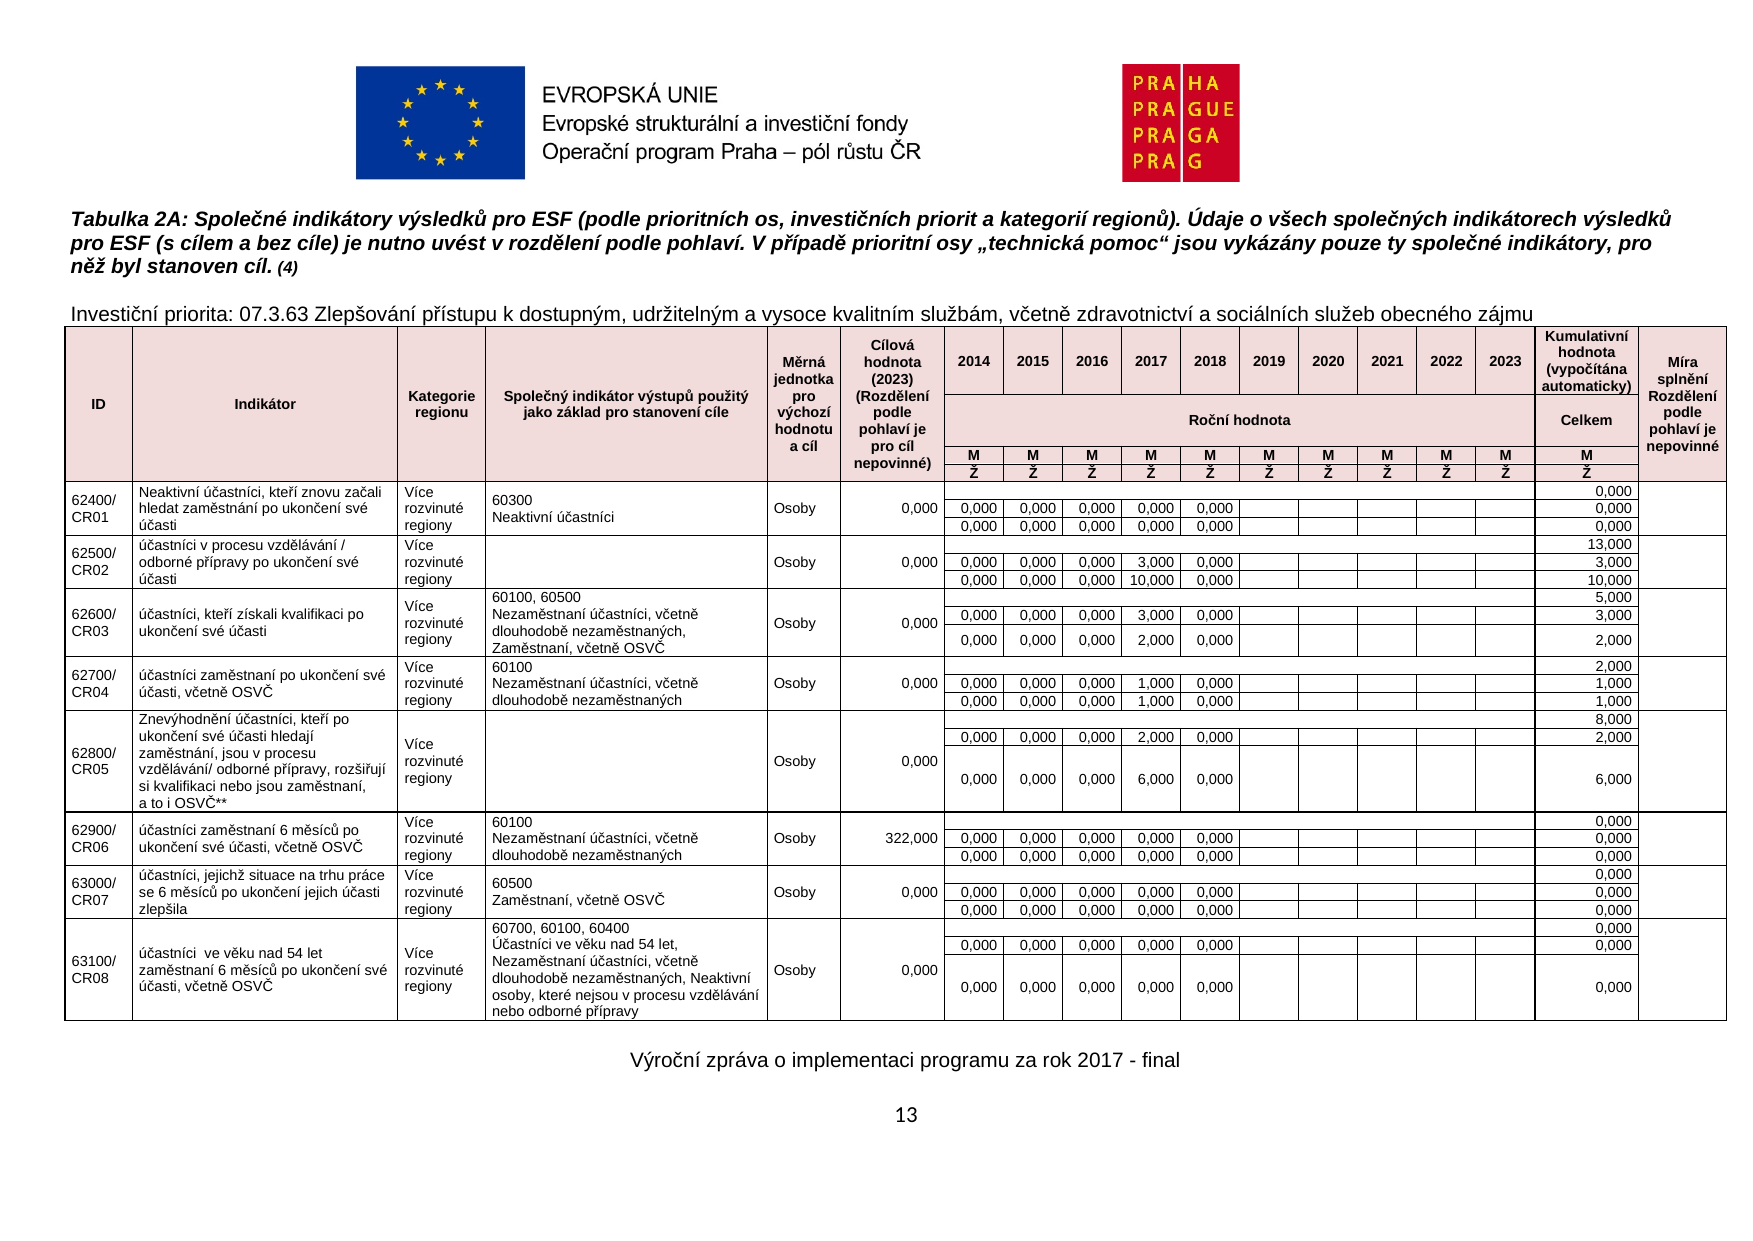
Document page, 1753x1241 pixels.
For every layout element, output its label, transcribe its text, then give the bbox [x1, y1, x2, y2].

table_cell [1299, 554, 1357, 570]
table_cell M [1417, 447, 1475, 463]
table_cell 60300 Neaktivní účastníci [486, 482, 767, 535]
table_cell [945, 813, 1534, 829]
table_cell 0,000 [945, 955, 1003, 1020]
table_cell 0,000 [1122, 901, 1180, 918]
table_cell [1240, 625, 1298, 656]
table_cell [1476, 937, 1534, 954]
table_cell 0,000 [945, 830, 1003, 847]
table_cell Více rozvinuté regiony [398, 657, 485, 710]
table_cell Ž [1122, 465, 1180, 481]
table_cell 0,000 [1004, 955, 1062, 1020]
table_cell 62600/CR03 [66, 589, 132, 656]
table_cell [1299, 693, 1357, 710]
table_cell Více rozvinuté regiony [398, 813, 485, 865]
table_cell 0,000 [1122, 937, 1180, 954]
table_cell účastníci zaměstnaní 6 měsíců po ukončení své účasti, včetně OSVČ [133, 813, 397, 865]
table_cell 0,000 [1181, 693, 1239, 710]
table_cell 0,000 [1536, 482, 1638, 499]
table_cell 322,000 [841, 813, 944, 865]
table_cell [1417, 625, 1475, 656]
table_cell 0,000 [945, 848, 1003, 865]
table_cell Osoby [768, 711, 840, 811]
table_cell 0,000 [945, 729, 1003, 745]
table_cell 0,000 [1063, 746, 1121, 811]
table_cell 0,000 [1063, 675, 1121, 692]
table_cell 0,000 [841, 657, 944, 710]
table_cell 0,000 [1181, 554, 1239, 570]
table_cell [1299, 729, 1357, 745]
table_cell [1240, 500, 1298, 517]
table_cell Ž [1476, 465, 1534, 481]
table_cell [1358, 848, 1416, 865]
table_cell [1299, 955, 1357, 1020]
table_cell účastníci zaměstnaní po ukončení své účasti, včetně OSVČ [133, 657, 397, 710]
table_cell 1,000 [1536, 675, 1638, 692]
table_cell 0,000 [1004, 500, 1062, 517]
table_cell [1240, 518, 1298, 535]
table_cell [1240, 848, 1298, 865]
table_cell 0,000 [1122, 518, 1180, 535]
table_cell 0,000 [1181, 901, 1239, 918]
table_cell [945, 536, 1534, 552]
table_cell Osoby [768, 866, 840, 918]
table_cell 0,000 [1063, 500, 1121, 517]
table_header Kumulativní hodnota (vypočítána automaticky) [1536, 327, 1638, 394]
table_cell 0,000 [1181, 729, 1239, 745]
table_cell 2,000 [1536, 625, 1638, 656]
table_cell 0,000 [1536, 500, 1638, 517]
table_cell Osoby [768, 589, 840, 656]
table_cell 60700, 60100, 60400 Účastníci ve věku nad 54 let, Nezaměstnaní účastníci, včetně dlouhodobě nezaměstnaných, Neaktivní osoby, které nejsou v procesu vzdělávání nebo odborné přípravy [486, 919, 767, 1020]
table_cell Více rozvinuté regiony [398, 711, 485, 811]
table_cell [1417, 571, 1475, 588]
table_cell [1476, 729, 1534, 745]
table_cell 0,000 [1536, 848, 1638, 865]
table_cell Ž [1536, 465, 1638, 481]
table_cell 60100, 60500 Nezaměstnaní účastníci, včetně dlouhodobě nezaměstnaných, Zaměstnaní, včetně OSVČ [486, 589, 767, 656]
table_cell 0,000 [945, 554, 1003, 570]
table_cell [1358, 746, 1416, 811]
table_header Společný indikátor výstupů použitý jako základ pro stanovení cíle [486, 327, 767, 481]
table_cell M [1358, 447, 1416, 463]
table_cell [1417, 607, 1475, 624]
table_cell Ž [1417, 465, 1475, 481]
table_cell 0,000 [1004, 848, 1062, 865]
table_header 2014 [945, 327, 1003, 394]
table_cell [1240, 937, 1298, 954]
table_cell 0,000 [841, 482, 944, 535]
table_header 2023 [1476, 327, 1534, 394]
table_cell [1299, 884, 1357, 900]
table_cell [1240, 675, 1298, 692]
table_cell [1476, 625, 1534, 656]
table_cell 0,000 [1004, 625, 1062, 656]
table_cell 0,000 [841, 866, 944, 918]
table_cell [1358, 693, 1416, 710]
table_cell 0,000 [1122, 848, 1180, 865]
table_cell 1,000 [1122, 675, 1180, 692]
table_cell [1639, 482, 1726, 535]
table_cell 0,000 [1536, 937, 1638, 954]
table_cell účastníci ve věku nad 54 let zaměstnaní 6 měsíců po ukončení své účasti, včetně OSVČ [133, 919, 397, 1020]
table_cell Osoby [768, 813, 840, 865]
table_cell [1240, 729, 1298, 745]
table_cell 0,000 [1004, 729, 1062, 745]
table_cell [1417, 518, 1475, 535]
table_cell [1417, 830, 1475, 847]
table_cell 3,000 [1122, 554, 1180, 570]
table_cell [1299, 830, 1357, 847]
table_header Indikátor [133, 327, 397, 481]
table_cell [1639, 536, 1726, 588]
table_cell [1417, 901, 1475, 918]
table_cell 0,000 [1063, 554, 1121, 570]
table_cell [1299, 937, 1357, 954]
table_cell [1240, 554, 1298, 570]
table_cell 60500 Zaměstnaní, včetně OSVČ [486, 866, 767, 918]
picture [353, 62, 957, 182]
table_cell [1240, 901, 1298, 918]
table_cell 0,000 [1004, 830, 1062, 847]
table_cell 0,000 [1536, 884, 1638, 900]
table_cell [1299, 518, 1357, 535]
table_cell [1417, 746, 1475, 811]
table_cell 62700/CR04 [66, 657, 132, 710]
table_cell 62900/CR06 [66, 813, 132, 865]
table_cell Ž [945, 465, 1003, 481]
table_cell [486, 711, 767, 811]
table_cell 2,000 [1122, 625, 1180, 656]
table_cell [1639, 589, 1726, 656]
table_cell 0,000 [841, 711, 944, 811]
table_cell [1358, 729, 1416, 745]
table_cell Roční hodnota [945, 395, 1534, 446]
table_cell [1417, 693, 1475, 710]
table_cell [1358, 625, 1416, 656]
table_cell 0,000 [945, 884, 1003, 900]
table_cell Více rozvinuté regiony [398, 482, 485, 535]
table_cell [1240, 746, 1298, 811]
table_cell 0,000 [1063, 901, 1121, 918]
table_cell 0,000 [1063, 830, 1121, 847]
table_cell [1358, 884, 1416, 900]
table_cell [1639, 813, 1726, 865]
table_cell 0,000 [1536, 866, 1638, 883]
table_cell [1358, 830, 1416, 847]
table_cell [1358, 518, 1416, 535]
table_cell 2,000 [1536, 657, 1638, 674]
table_cell 0,000 [1536, 955, 1638, 1020]
table_header Kategorie regionu [398, 327, 485, 481]
table_cell Osoby [768, 536, 840, 588]
table_cell [1476, 746, 1534, 811]
table_cell 10,000 [1122, 571, 1180, 588]
table_cell [1476, 955, 1534, 1020]
table_cell [1639, 919, 1726, 1020]
table_cell 0,000 [1004, 693, 1062, 710]
table_cell 0,000 [1063, 937, 1121, 954]
table_cell 0,000 [1063, 571, 1121, 588]
table_cell 63100/CR08 [66, 919, 132, 1020]
table_cell M [1299, 447, 1357, 463]
table_cell Neaktivní účastníci, kteří znovu začali hledat zaměstnání po ukončení své účasti [133, 482, 397, 535]
table_cell 0,000 [1181, 746, 1239, 811]
table_cell [1240, 693, 1298, 710]
table_cell 0,000 [1181, 607, 1239, 624]
table_cell 0,000 [1063, 625, 1121, 656]
table_cell Znevýhodnění účastníci, kteří po ukončení své účasti hledají zaměstnání, jsou v procesu vzdělávání/ odborné přípravy, rozšiřují si kvalifikaci nebo jsou zaměstnaní, a to i OSVČ** [133, 711, 397, 811]
table_cell 0,000 [1181, 518, 1239, 535]
table_cell 0,000 [945, 746, 1003, 811]
table_cell 0,000 [1004, 571, 1062, 588]
table_cell 62400/CR01 [66, 482, 132, 535]
table_cell 0,000 [1122, 955, 1180, 1020]
table_cell [1476, 518, 1534, 535]
table_cell 0,000 [1181, 675, 1239, 692]
table_cell [1417, 937, 1475, 954]
text Tabulka 2A: Společné indikátory výsledků pro ESF (podle prioritních os, investičních priorit a kategorií regionů). Údaje o všech společných indikátorech výsledků pro ESF (s cílem a bez cíle) je nutno uvést v rozdělení podle pohlaví. V případě prioritní osy „technická pomoc“ jsou vykázány pouze ty společné indikátory, pro něž byl stanoven cíl. (4) [70, 206, 1682, 278]
table_cell 0,000 [1063, 955, 1121, 1020]
table_cell Osoby [768, 482, 840, 535]
table_cell [1476, 830, 1534, 847]
table_cell [1240, 955, 1298, 1020]
table_cell účastníci, jejichž situace na trhu práce se 6 měsíců po ukončení jejich účasti zlepšila [133, 866, 397, 918]
table_cell 0,000 [1004, 518, 1062, 535]
text Investiční priorita: 07.3.63 Zlepšování přístupu k dostupným, udržitelným a vysoce kvalitním službám, včetně zdravotnictví a sociálních služeb obecného zájmu [70, 302, 1741, 326]
table_cell Ž [1358, 465, 1416, 481]
table_cell 0,000 [1536, 518, 1638, 535]
table_cell M [945, 447, 1003, 463]
table_cell Více rozvinuté regiony [398, 536, 485, 588]
table_cell 2,000 [1536, 729, 1638, 745]
table_cell [1299, 675, 1357, 692]
table_cell 0,000 [1063, 884, 1121, 900]
table_cell 0,000 [945, 500, 1003, 517]
table_cell 0,000 [945, 937, 1003, 954]
table_cell 0,000 [945, 693, 1003, 710]
table_header Cílová hodnota (2023) (Rozdělení podle pohlaví je pro cíl nepovinné) [841, 327, 944, 481]
table_cell [945, 589, 1534, 606]
table_cell 0,000 [1063, 693, 1121, 710]
table_cell 0,000 [1063, 729, 1121, 745]
table_cell [1299, 901, 1357, 918]
table_cell [1358, 607, 1416, 624]
table_cell 0,000 [1181, 571, 1239, 588]
table_header 2018 [1181, 327, 1239, 394]
table_cell 5,000 [1536, 589, 1638, 606]
table_cell 0,000 [1181, 848, 1239, 865]
table_cell Ž [1240, 465, 1298, 481]
table_header 2017 [1122, 327, 1180, 394]
table_cell [1639, 657, 1726, 710]
table_cell 2,000 [1122, 729, 1180, 745]
table_cell 0,000 [945, 901, 1003, 918]
table_cell účastníci, kteří získali kvalifikaci po ukončení své účasti [133, 589, 397, 656]
table_cell 0,000 [1536, 919, 1638, 936]
table_cell [1358, 901, 1416, 918]
table_cell 0,000 [1063, 848, 1121, 865]
table_cell [1358, 955, 1416, 1020]
table_cell [1417, 554, 1475, 570]
table_cell 1,000 [1122, 693, 1180, 710]
table_header 2016 [1063, 327, 1121, 394]
table_cell [1358, 937, 1416, 954]
table_cell Ž [1004, 465, 1062, 481]
table_cell 0,000 [1004, 901, 1062, 918]
table_cell 0,000 [1536, 901, 1638, 918]
table_cell [945, 482, 1534, 499]
table_cell 0,000 [1063, 607, 1121, 624]
table_cell 62800/CR05 [66, 711, 132, 811]
table_cell Osoby [768, 657, 840, 710]
table_cell 0,000 [945, 571, 1003, 588]
table_cell [1358, 675, 1416, 692]
table_cell 0,000 [1536, 813, 1638, 829]
table_cell 6,000 [1122, 746, 1180, 811]
table_header 2020 [1299, 327, 1357, 394]
table_cell 0,000 [1004, 937, 1062, 954]
table_cell [945, 919, 1534, 936]
table_cell [1417, 884, 1475, 900]
table_cell [1299, 625, 1357, 656]
table_cell Ž [1063, 465, 1121, 481]
table_cell 13,000 [1536, 536, 1638, 552]
table_cell [1476, 848, 1534, 865]
table_cell 60100 Nezaměstnaní účastníci, včetně dlouhodobě nezaměstnaných [486, 657, 767, 710]
table_cell [1476, 884, 1534, 900]
table_cell 62500/CR02 [66, 536, 132, 588]
table_cell M [1240, 447, 1298, 463]
table_cell Celkem [1536, 395, 1638, 446]
table_header ID [66, 327, 132, 481]
table_cell [1417, 848, 1475, 865]
table_cell [1358, 554, 1416, 570]
table_cell Více rozvinuté regiony [398, 919, 485, 1020]
table_cell [1358, 500, 1416, 517]
table_cell 0,000 [1122, 830, 1180, 847]
table_cell 0,000 [841, 919, 944, 1020]
table_cell 60100 Nezaměstnaní účastníci, včetně dlouhodobě nezaměstnaných [486, 813, 767, 865]
table_cell 63000/CR07 [66, 866, 132, 918]
table_cell [945, 711, 1534, 727]
table_cell Osoby [768, 919, 840, 1020]
table_cell 0,000 [1063, 518, 1121, 535]
table_cell Ž [1181, 465, 1239, 481]
table_cell 0,000 [945, 607, 1003, 624]
table_cell M [1004, 447, 1062, 463]
table_cell 0,000 [945, 518, 1003, 535]
table_cell Více rozvinuté regiony [398, 589, 485, 656]
table_cell 0,000 [1122, 884, 1180, 900]
table_cell [1240, 884, 1298, 900]
table_cell 10,000 [1536, 571, 1638, 588]
table_header 2015 [1004, 327, 1062, 394]
table_cell [1240, 571, 1298, 588]
picture [1122, 64, 1240, 182]
table_header 2019 [1240, 327, 1298, 394]
table_cell M [1536, 447, 1638, 463]
table_cell 3,000 [1536, 607, 1638, 624]
table_cell M [1063, 447, 1121, 463]
table_cell M [1476, 447, 1534, 463]
table_cell 1,000 [1536, 693, 1638, 710]
table_cell 0,000 [1122, 500, 1180, 517]
table_cell [1299, 848, 1357, 865]
table_cell 0,000 [1536, 830, 1638, 847]
table_cell [1476, 571, 1534, 588]
table_cell 3,000 [1536, 554, 1638, 570]
table_cell 0,000 [1004, 675, 1062, 692]
table_cell [1417, 729, 1475, 745]
table_cell [1299, 571, 1357, 588]
table_cell 8,000 [1536, 711, 1638, 727]
table_cell 0,000 [841, 536, 944, 588]
table_cell 0,000 [1004, 884, 1062, 900]
table_cell [1299, 607, 1357, 624]
table_cell 0,000 [1181, 625, 1239, 656]
table_cell [1240, 830, 1298, 847]
table_cell 0,000 [1181, 500, 1239, 517]
table_header Míra splnění Rozdělení podle pohlaví je nepovinné [1639, 327, 1726, 481]
table_cell Více rozvinuté regiony [398, 866, 485, 918]
table_cell 0,000 [945, 625, 1003, 656]
table_cell Ž [1299, 465, 1357, 481]
table_cell M [1181, 447, 1239, 463]
table_cell 0,000 [1181, 955, 1239, 1020]
table_cell [1476, 607, 1534, 624]
table_cell [486, 536, 767, 588]
table_cell účastníci v procesu vzdělávání / odborné přípravy po ukončení své účasti [133, 536, 397, 588]
table_cell [1476, 693, 1534, 710]
table_cell [945, 866, 1534, 883]
table_cell [1417, 675, 1475, 692]
table_cell [1476, 554, 1534, 570]
table_header Měrná jednotka pro výchozí hodnotu a cíl [768, 327, 840, 481]
table_header 2022 [1417, 327, 1475, 394]
table_cell [1639, 711, 1726, 811]
table_cell [1476, 901, 1534, 918]
table_cell [1299, 746, 1357, 811]
table_header 2021 [1358, 327, 1416, 394]
table_cell [1299, 500, 1357, 517]
table_cell 6,000 [1536, 746, 1638, 811]
table_cell M [1122, 447, 1180, 463]
table_cell [1639, 866, 1726, 918]
table_cell 0,000 [1004, 607, 1062, 624]
table_cell [1240, 607, 1298, 624]
table_cell 0,000 [1181, 937, 1239, 954]
table_cell 3,000 [1122, 607, 1180, 624]
table_cell [1417, 955, 1475, 1020]
table_cell [1358, 571, 1416, 588]
table_cell 0,000 [1004, 554, 1062, 570]
table_cell 0,000 [1181, 884, 1239, 900]
table_cell 0,000 [1004, 746, 1062, 811]
table_cell 0,000 [1181, 830, 1239, 847]
table_cell [945, 657, 1534, 674]
table_cell [1476, 675, 1534, 692]
table_cell 0,000 [841, 589, 944, 656]
table_cell [1476, 500, 1534, 517]
table_cell 0,000 [945, 675, 1003, 692]
table_cell [1417, 500, 1475, 517]
